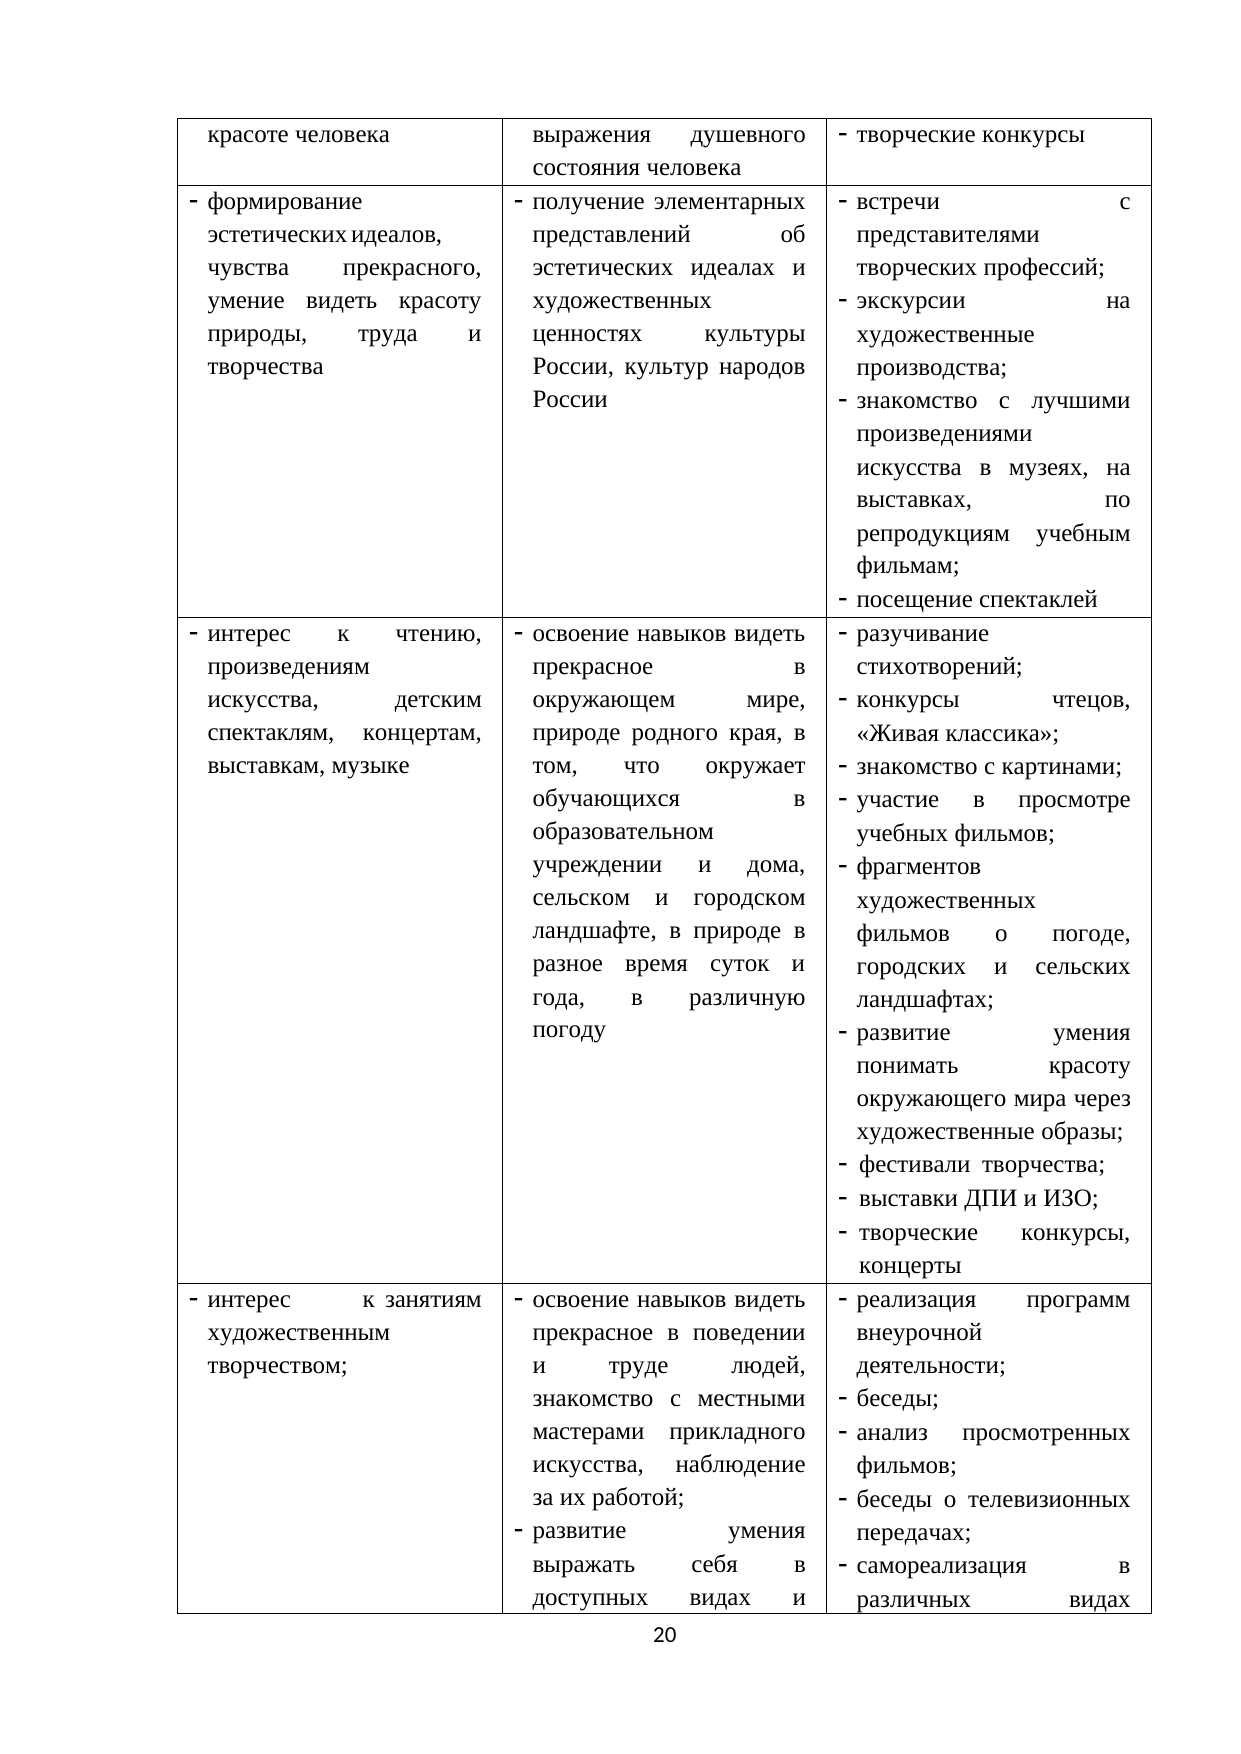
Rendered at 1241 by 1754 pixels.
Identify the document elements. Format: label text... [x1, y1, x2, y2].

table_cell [827, 119, 1151, 185]
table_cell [827, 1284, 1151, 1612]
table_cell освоение навыков видеть прекрасное в окружающем мире, природе родного края, в том, что окружает обучающихся в образовательном учреждении и дома, сельском и городском ландшафте, в природе в разное время суток и года, в различную погоду [503, 618, 826, 1283]
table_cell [178, 1284, 502, 1612]
table_cell интерес к чтению, произведениям искусства, детским спектаклям, концертам, выставкам, музыке [178, 618, 502, 1283]
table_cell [503, 119, 826, 185]
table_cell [178, 119, 502, 185]
table_cell получение элементарных представлений об эстетических идеалах и художественных ценностях культуры России, культур народов России [503, 186, 826, 617]
table_cell разучивание стихотворений; конкурсы чтецов, «Живая классика»; знакомство с картинами; участие в просмотре учебных фильмов; фрагментов художественных фильмов о погоде, городских и сельских ландшафтах; развитие умения понимать красоту окружающего мира через художественные образы; фестивали творчества; выставки ДПИ и ИЗО; творческие конкурсы, концерты [827, 618, 1151, 1283]
table_cell встречи с представителями творческих профессий; экскурсии на художественные производства; знакомство с лучшими произведениями искусства в музеях, на выставках, по репродукциям учебным фильмам; посещение спектаклей [827, 186, 1151, 617]
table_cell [503, 1284, 826, 1612]
table_cell формирование эстетических идеалов, чувства прекрасного, умение видеть красоту природы, труда и творчества [178, 186, 502, 617]
